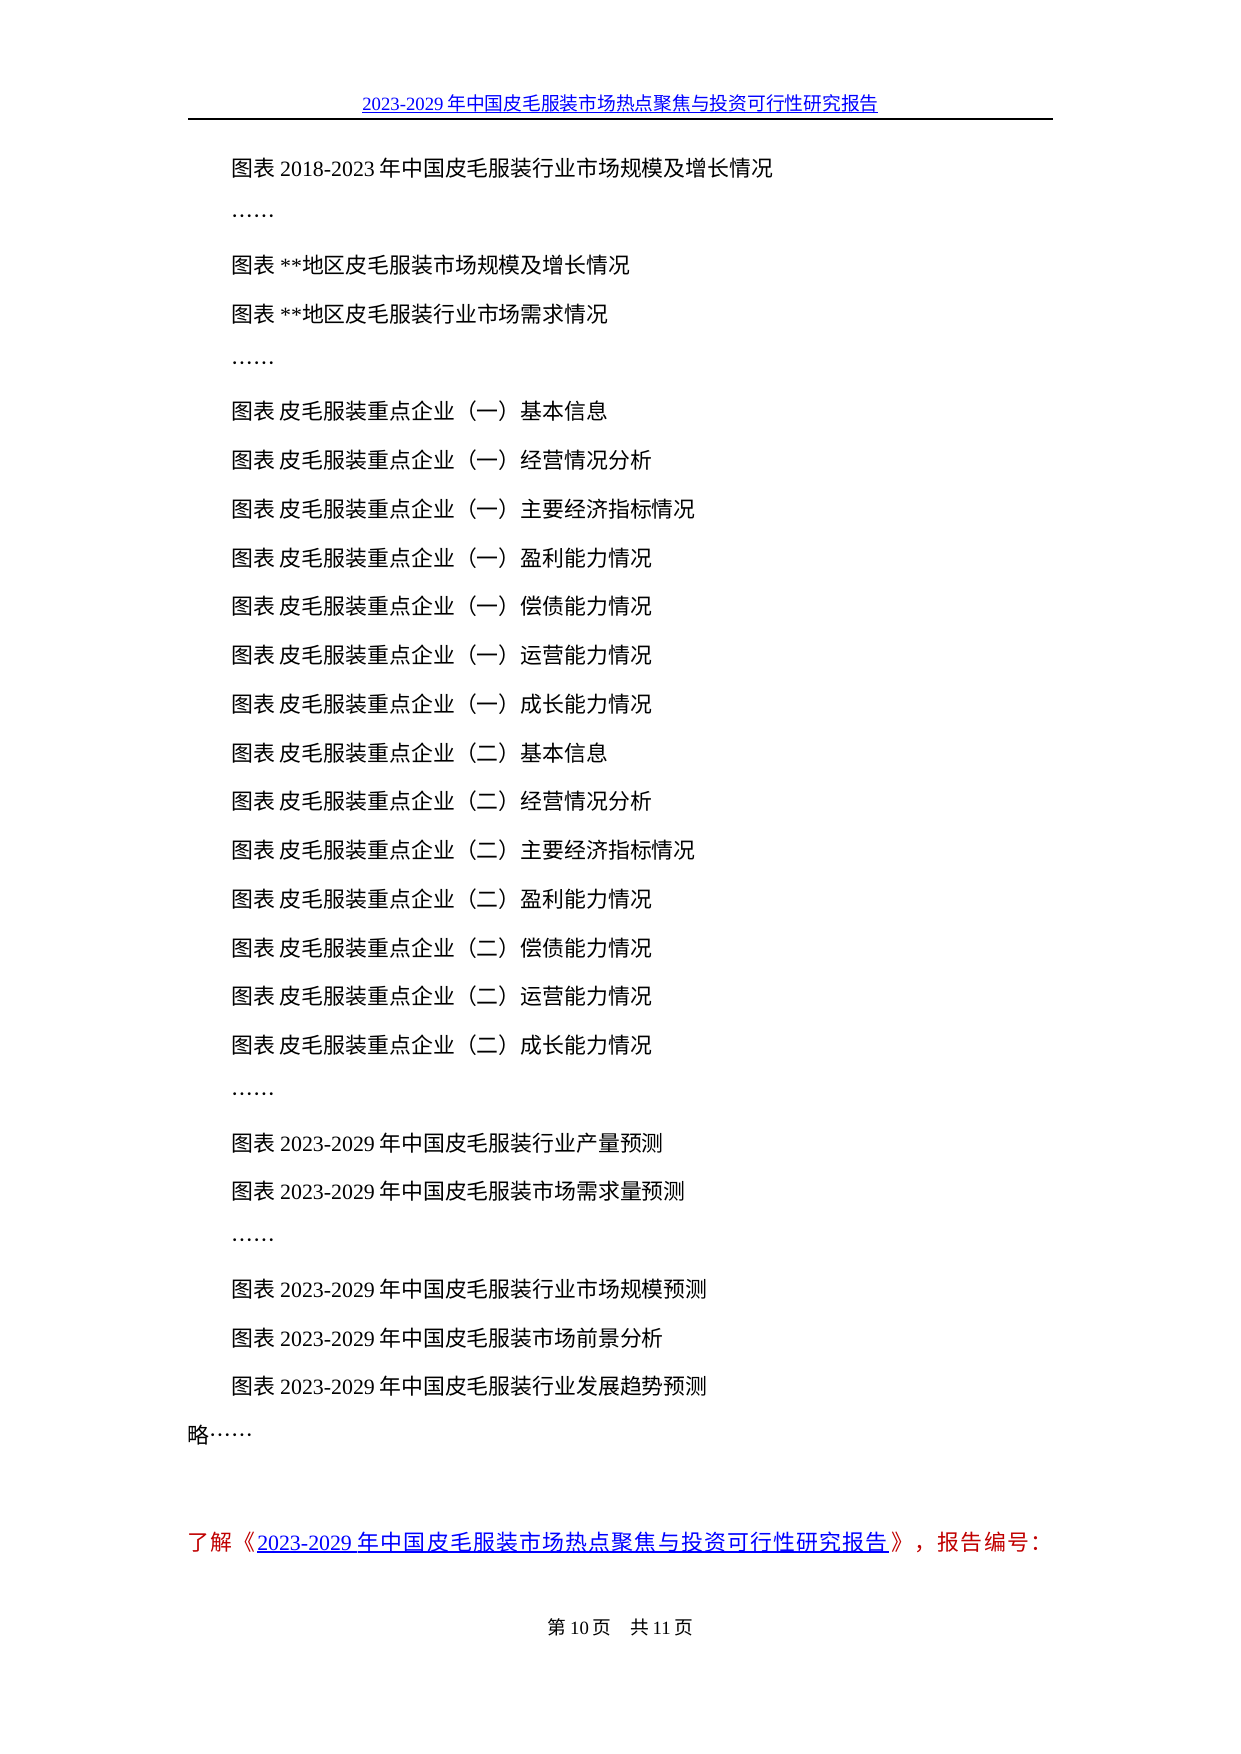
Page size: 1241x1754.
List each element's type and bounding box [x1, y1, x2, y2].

text [187, 150, 1053, 1450]
text [187, 1524, 1053, 1557]
